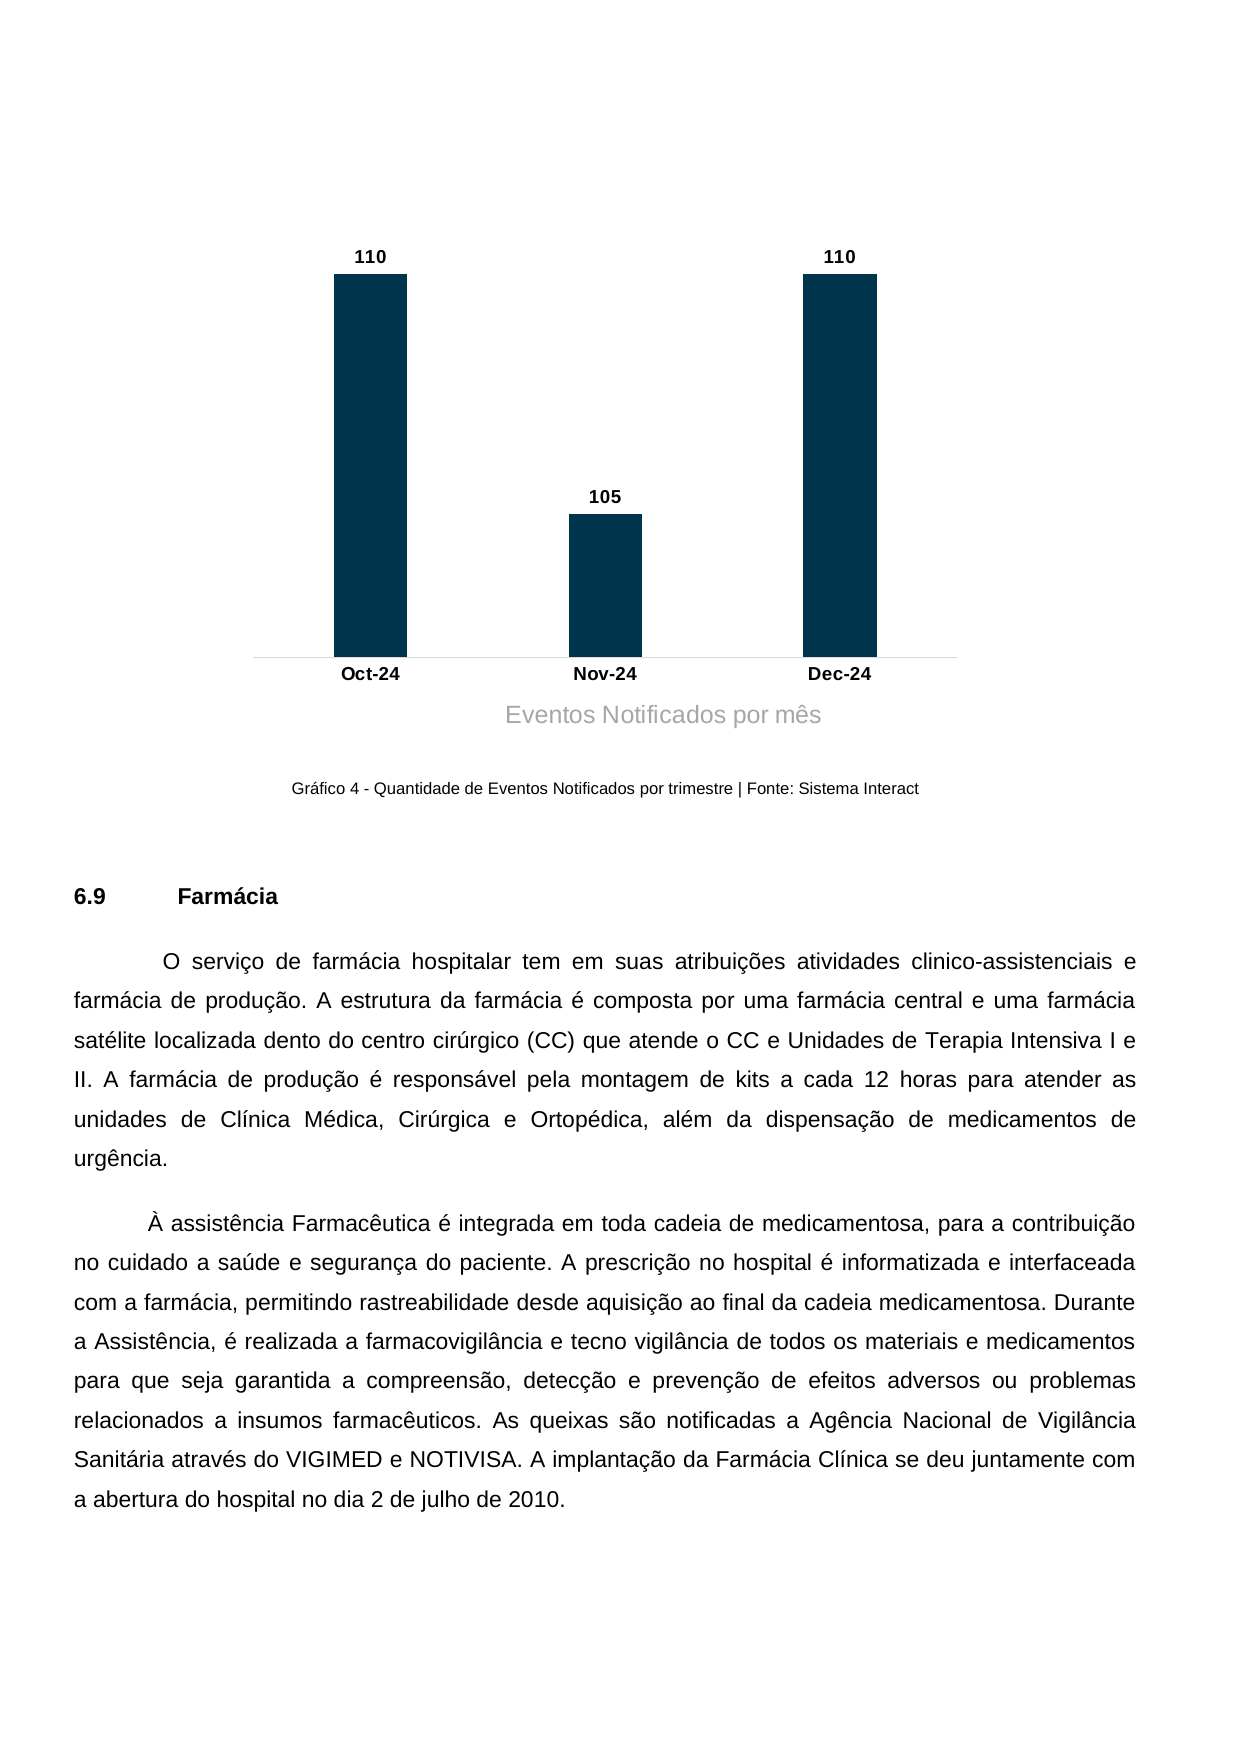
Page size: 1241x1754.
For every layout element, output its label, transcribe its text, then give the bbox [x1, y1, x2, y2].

subtitle Farmácia [74, 883, 1137, 909]
text Gráfico 4 - Quantidade de Eventos Notificados por trimestre | Fonte: Sistema Interact [74, 779, 1137, 798]
text O serviço de farmácia hospitalar tem em suas atribuições atividades clinico-assistenciais e farmácia de produção. A estrutura da farmácia é composta por uma farmácia central e uma farmácia satélite localizada dento do centro cirúrgico (CC) que atende o CC e Unidades de Terapia Intensiva I e II. A farmácia de produção é responsável pela montagem de kits a cada 12 horas para atender as unidades de Clínica Médica, Cirúrgica e Ortopédica, além da dispensação de medicamentos de urgência. [74, 948, 1137, 1171]
text À assistência Farmacêutica é integrada em toda cadeia de medicamentosa, para a contribuição no cuidado a saúde e segurança do paciente. A prescrição no hospital é informatizada e interfaceada com a farmácia, permitindo rastreabilidade desde aquisição ao final da cadeia medicamentosa. Durante a Assistência, é realizada a farmacovigilância e tecno vigilância de todos os materiais e medicamentos para que seja garantida a compreensão, detecção e prevenção de efeitos adversos ou problemas relacionados a insumos farmacêuticos. As queixas são notificadas a Agência Nacional de Vigilância Sanitária através do VIGIMED e NOTIVISA. A implantação da Farmácia Clínica se deu juntamente com a abertura do hospital no dia 2 de julho de 2010. [74, 1209, 1137, 1512]
